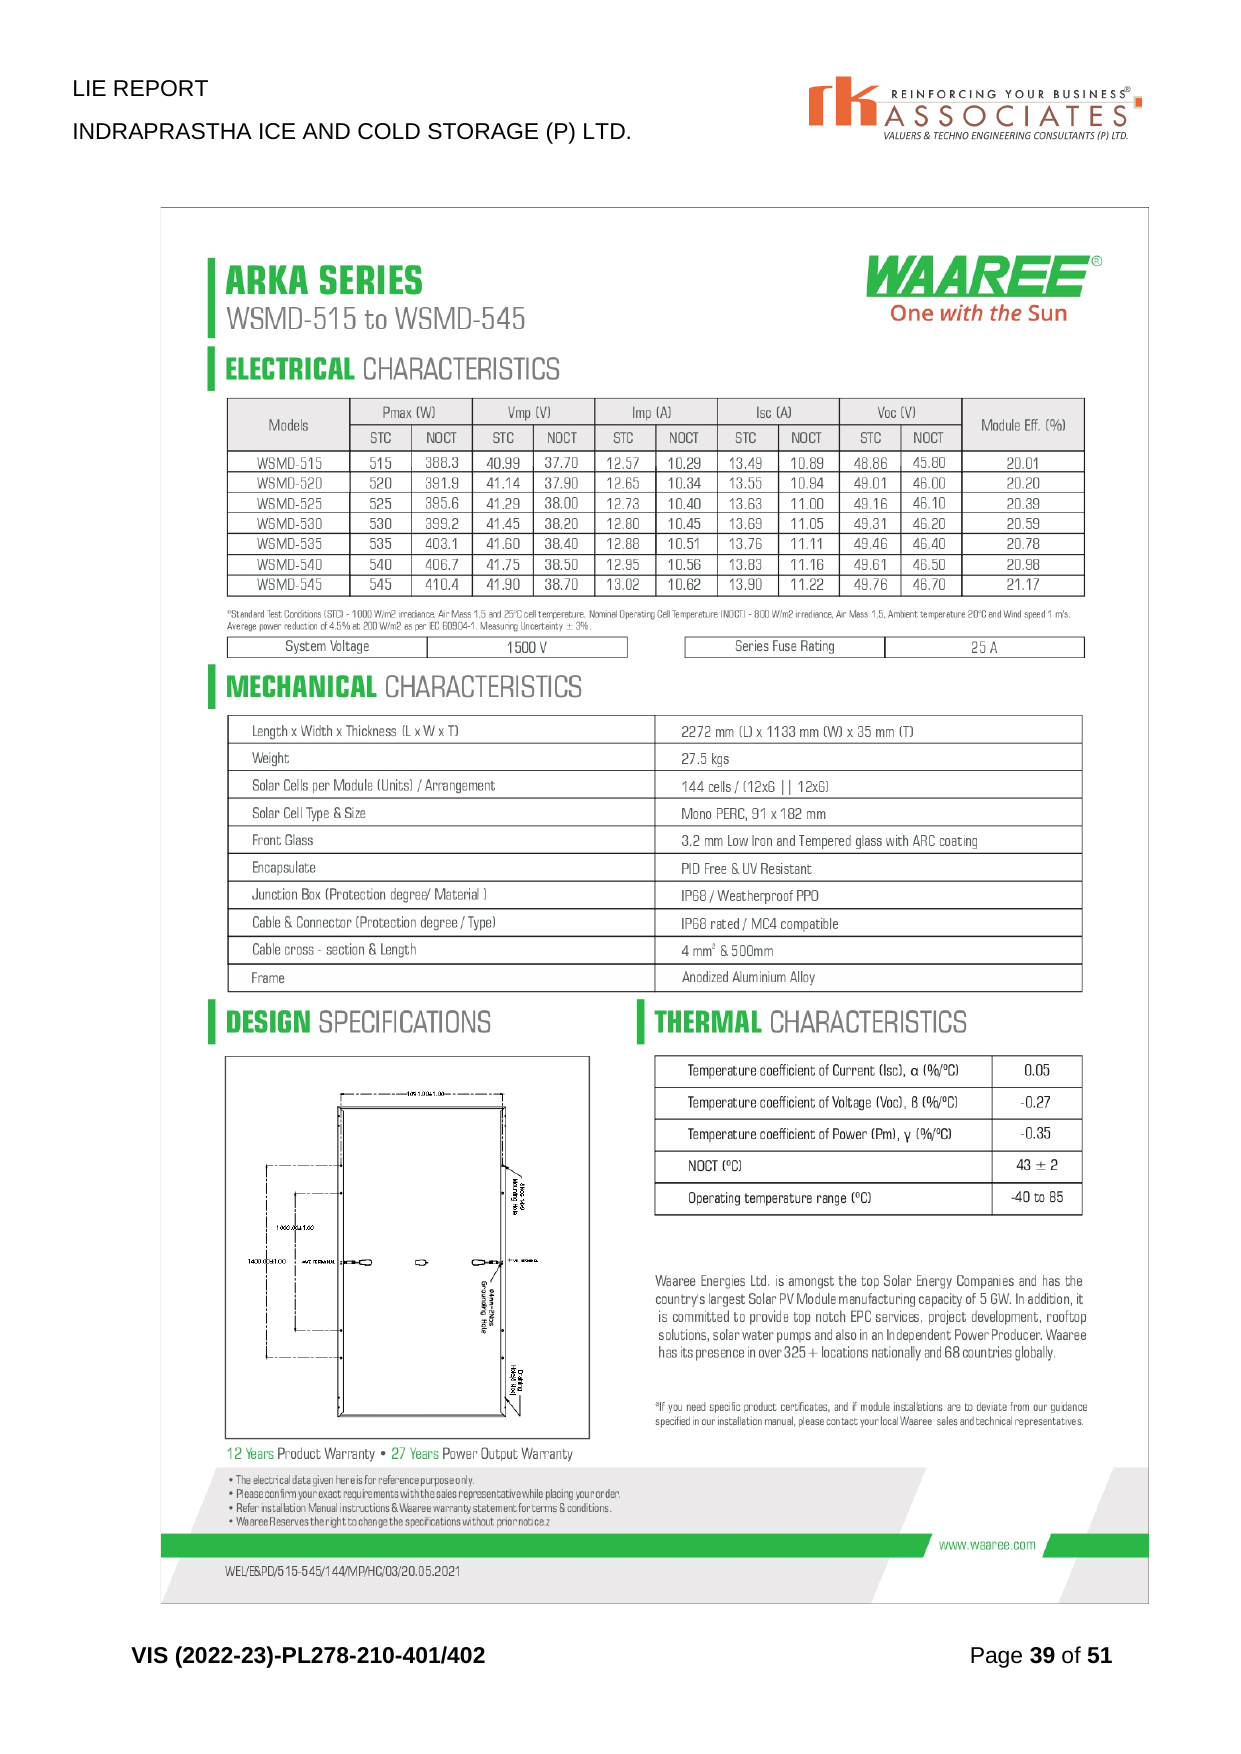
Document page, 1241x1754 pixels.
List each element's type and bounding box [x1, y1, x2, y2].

picture [160, 207, 1149, 1604]
picture [807, 76, 1142, 139]
